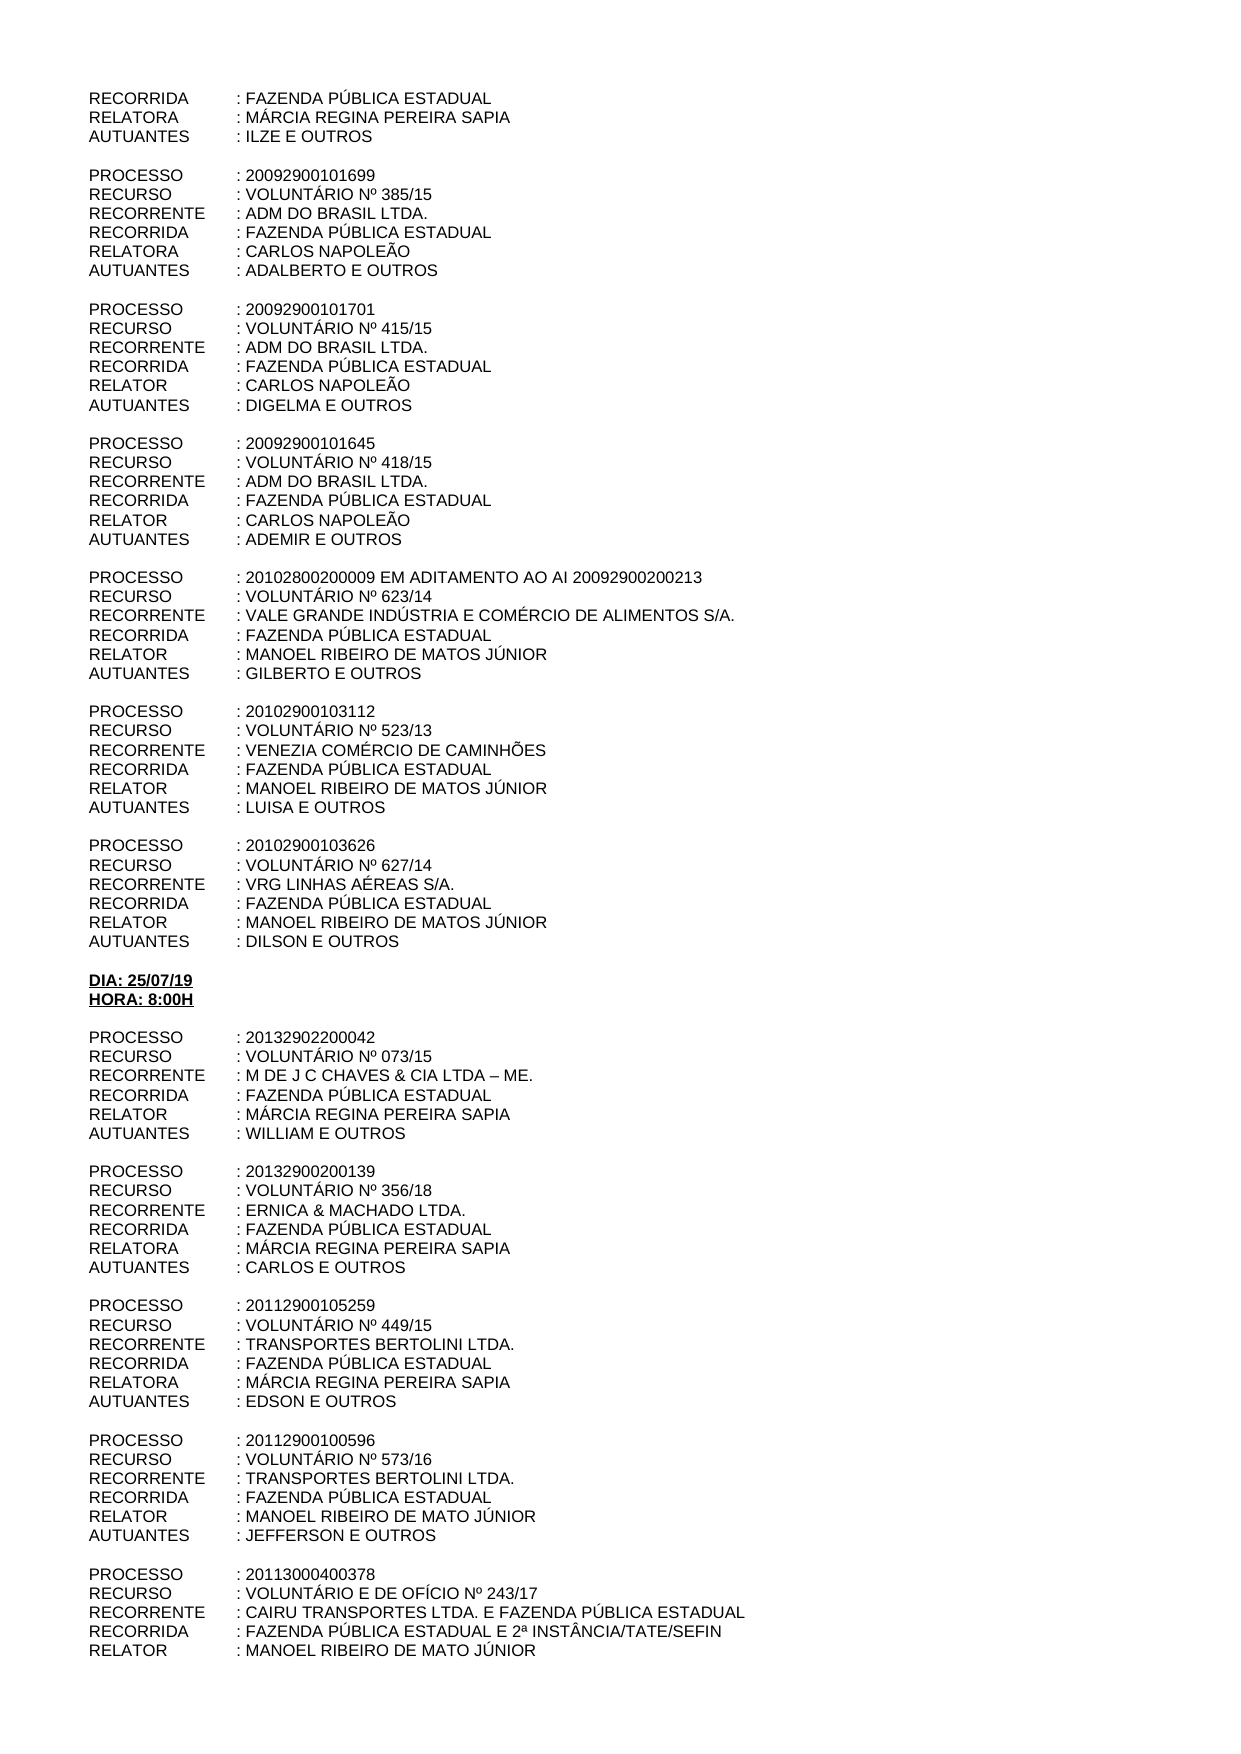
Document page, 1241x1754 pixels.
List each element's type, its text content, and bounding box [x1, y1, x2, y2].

text RECORRENTE : VALE GRANDE INDÚSTRIA E COMÉRCIO DE ALIMENTOS S/A. [89, 606, 1152, 625]
text RECORRIDA : FAZENDA PÚBLICA ESTADUAL [89, 357, 1152, 376]
text RECORRENTE : ERNICA & MACHADO LTDA. [89, 1200, 1152, 1219]
text RECORRENTE : ADM DO BRASIL LTDA. [89, 472, 1152, 491]
text AUTUANTES : ILZE E OUTROS [89, 127, 1152, 146]
text RECORRENTE : ADM DO BRASIL LTDA. [89, 338, 1152, 357]
text RECURSO : VOLUNTÁRIO Nº 627/14 [89, 855, 1152, 874]
text RELATOR : MANOEL RIBEIRO DE MATO JÚNIOR [89, 1641, 1152, 1660]
text RECURSO : VOLUNTÁRIO Nº 073/15 [89, 1047, 1152, 1066]
text RECURSO : VOLUNTÁRIO Nº 415/15 [89, 319, 1152, 338]
text RELATOR : MANOEL RIBEIRO DE MATOS JÚNIOR [89, 644, 1152, 664]
text RELATOR : MANOEL RIBEIRO DE MATO JÚNIOR [89, 1507, 1152, 1526]
text AUTUANTES : ADEMIR E OUTROS [89, 529, 1152, 549]
text RECORRIDA : FAZENDA PÚBLICA ESTADUAL [89, 759, 1152, 779]
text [89, 1603, 1152, 1622]
text PROCESSO : 20132900200139 [89, 1162, 1152, 1181]
text PROCESSO : 20092900101701 [89, 299, 1152, 319]
text RELATOR : CARLOS NAPOLEÃO [89, 510, 1152, 529]
text RELATOR : MANOEL RIBEIRO DE MATOS JÚNIOR [89, 779, 1152, 798]
text RELATOR : CARLOS NAPOLEÃO [89, 376, 1152, 395]
text RECORRIDA : FAZENDA PÚBLICA ESTADUAL [89, 894, 1152, 913]
text RECORRENTE : TRANSPORTES BERTOLINI LTDA. [89, 1469, 1152, 1488]
text RECORRIDA : FAZENDA PÚBLICA ESTADUAL [89, 491, 1152, 510]
text RECORRENTE : VRG LINHAS AÉREAS S/A. [89, 874, 1152, 894]
text DIA: 25/07/19 [89, 970, 1152, 989]
text RELATOR : MANOEL RIBEIRO DE MATOS JÚNIOR [89, 913, 1152, 932]
text PROCESSO : 20092900101699 [89, 165, 1152, 184]
text AUTUANTES : JEFFERSON E OUTROS [89, 1526, 1152, 1545]
text RECORRIDA : FAZENDA PÚBLICA ESTADUAL [89, 1354, 1152, 1373]
text RECORRIDA : FAZENDA PÚBLICA ESTADUAL [89, 223, 1152, 242]
text RECURSO : VOLUNTÁRIO Nº 356/18 [89, 1181, 1152, 1200]
text RECURSO : VOLUNTÁRIO Nº 523/13 [89, 721, 1152, 740]
text RECORRENTE : VENEZIA COMÉRCIO DE CAMINHÕES [89, 740, 1152, 759]
text RECORRIDA : FAZENDA PÚBLICA ESTADUAL [89, 1219, 1152, 1239]
text AUTUANTES : GILBERTO E OUTROS [89, 664, 1152, 683]
text PROCESSO : 20112900105259 [89, 1296, 1152, 1315]
text HORA: 8:00H [89, 989, 1152, 1009]
text RELATORA : MÁRCIA REGINA PEREIRA SAPIA [89, 1239, 1152, 1258]
text RELATOR : MÁRCIA REGINA PEREIRA SAPIA [89, 1104, 1152, 1124]
text RECURSO : VOLUNTÁRIO Nº 385/15 [89, 184, 1152, 204]
text AUTUANTES : ADALBERTO E OUTROS [89, 261, 1152, 280]
text PROCESSO : 20113000400378 [89, 1564, 1152, 1584]
text PROCESSO : 20092900101645 [89, 434, 1152, 453]
text RECORRENTE : M DE J C CHAVES & CIA LTDA – ME. [89, 1066, 1152, 1085]
text PROCESSO : 20102900103112 [89, 702, 1152, 721]
text AUTUANTES : WILLIAM E OUTROS [89, 1124, 1152, 1143]
text PROCESSO : 20132902200042 [89, 1028, 1152, 1047]
text RECURSO : VOLUNTÁRIO Nº 573/16 [89, 1449, 1152, 1469]
text PROCESSO : 20102900103626 [89, 836, 1152, 855]
text RELATORA : CARLOS NAPOLEÃO [89, 242, 1152, 261]
text RELATORA : MÁRCIA REGINA PEREIRA SAPIA [89, 108, 1152, 127]
text RECURSO : VOLUNTÁRIO Nº 418/15 [89, 453, 1152, 472]
text RECURSO : VOLUNTÁRIO Nº 623/14 [89, 587, 1152, 606]
text RECORRIDA : FAZENDA PÚBLICA ESTADUAL [89, 1488, 1152, 1507]
text RECORRIDA : FAZENDA PÚBLICA ESTADUAL [89, 1085, 1152, 1104]
text RECORRENTE : TRANSPORTES BERTOLINI LTDA. [89, 1334, 1152, 1354]
text RECORRENTE : ADM DO BRASIL LTDA. [89, 204, 1152, 223]
text RECORRIDA : FAZENDA PÚBLICA ESTADUAL [89, 625, 1152, 644]
text AUTUANTES : LUISA E OUTROS [89, 798, 1152, 817]
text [89, 1622, 1152, 1641]
text PROCESSO : 20102800200009 EM ADITAMENTO AO AI 20092900200213 [89, 568, 1152, 587]
text AUTUANTES : CARLOS E OUTROS [89, 1258, 1152, 1277]
text AUTUANTES : EDSON E OUTROS [89, 1392, 1152, 1411]
text RECORRIDA : FAZENDA PÚBLICA ESTADUAL [89, 89, 1152, 108]
text AUTUANTES : DILSON E OUTROS [89, 932, 1152, 951]
text RELATORA : MÁRCIA REGINA PEREIRA SAPIA [89, 1373, 1152, 1392]
text RECURSO : VOLUNTÁRIO Nº 449/15 [89, 1315, 1152, 1334]
text RECURSO : VOLUNTÁRIO E DE OFÍCIO Nº 243/17 [89, 1584, 1152, 1603]
text AUTUANTES : DIGELMA E OUTROS [89, 395, 1152, 414]
text PROCESSO : 20112900100596 [89, 1430, 1152, 1449]
